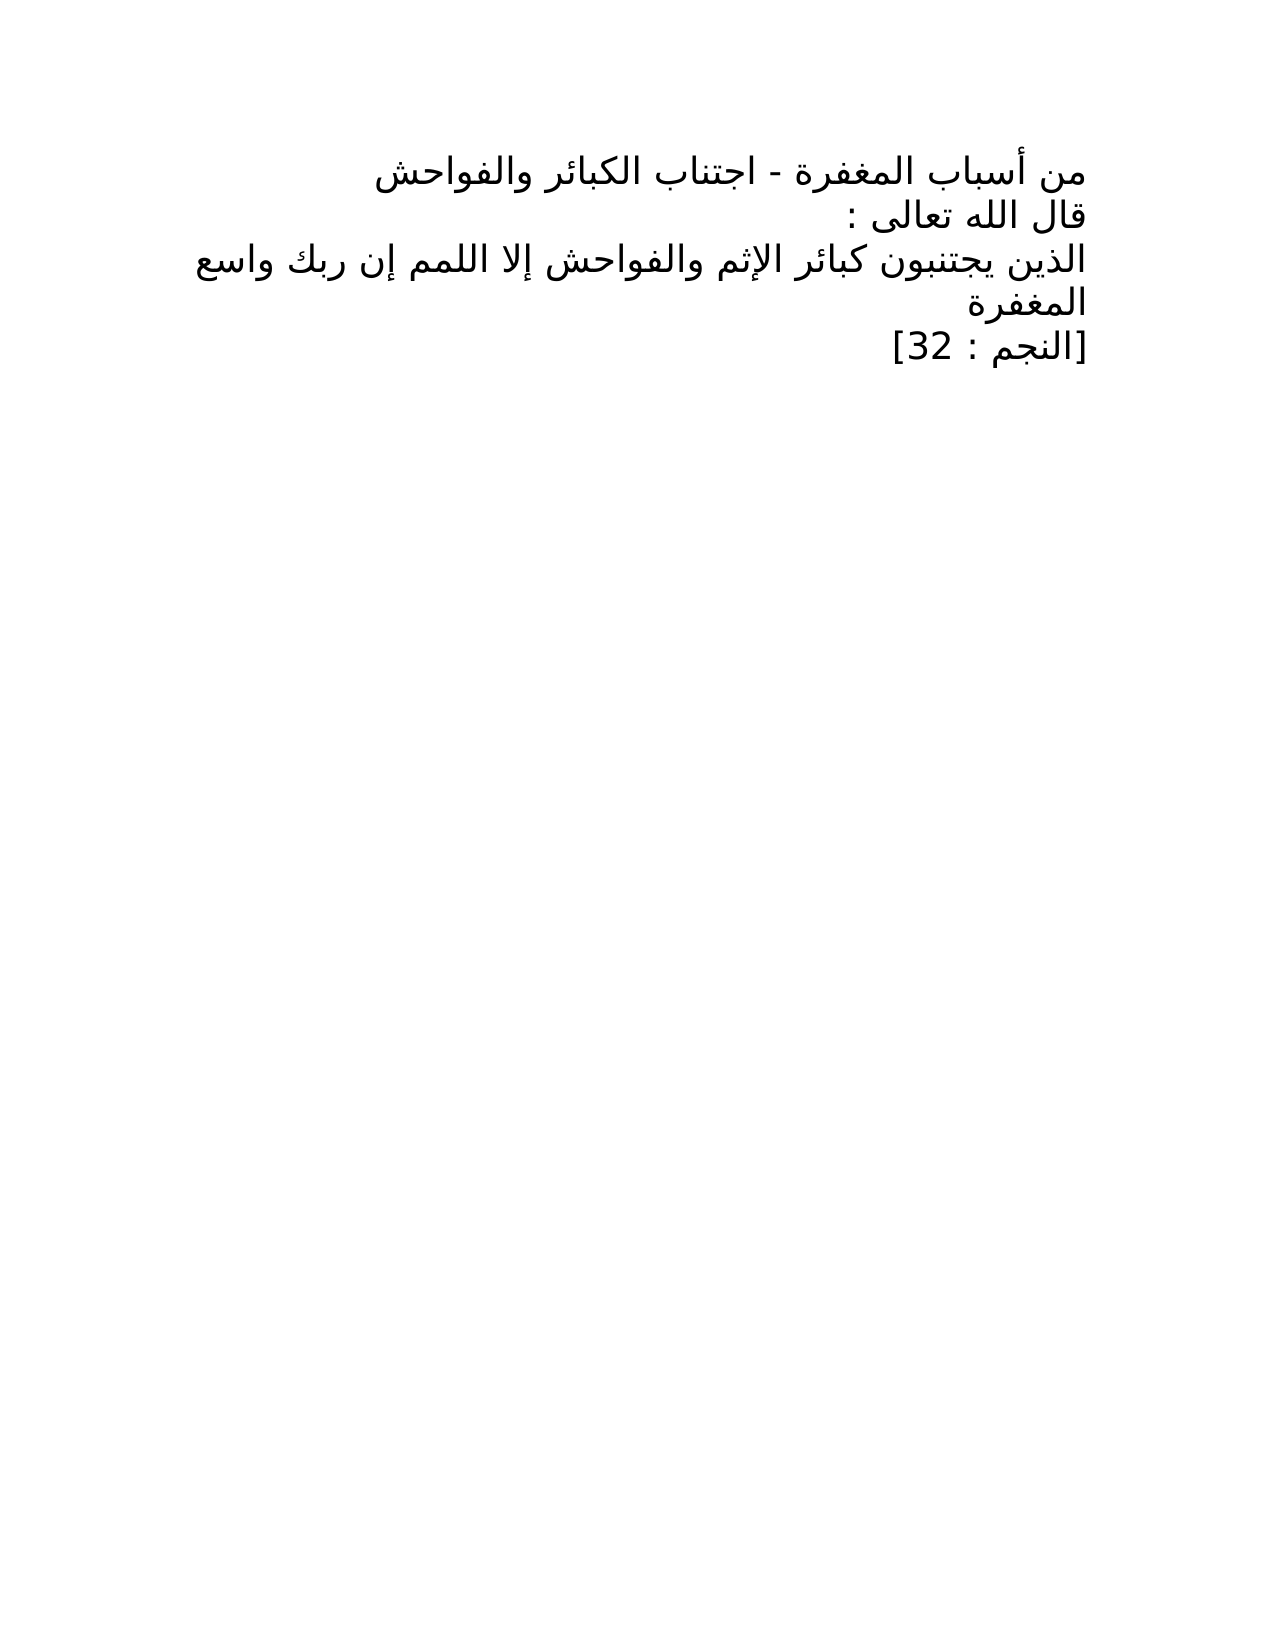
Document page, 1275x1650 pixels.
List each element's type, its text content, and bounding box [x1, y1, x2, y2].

text الذين يجتنبون كبائر الإثم والفواحش إلا اللمم إن ربك واسع المغفرة [187, 237, 1087, 324]
text [النجم : 32] [187, 324, 1087, 368]
text قال الله تعالى : [187, 194, 1087, 237]
text من أسباب المغفرة - اجتناب الكبائر والفواحش [187, 150, 1087, 194]
